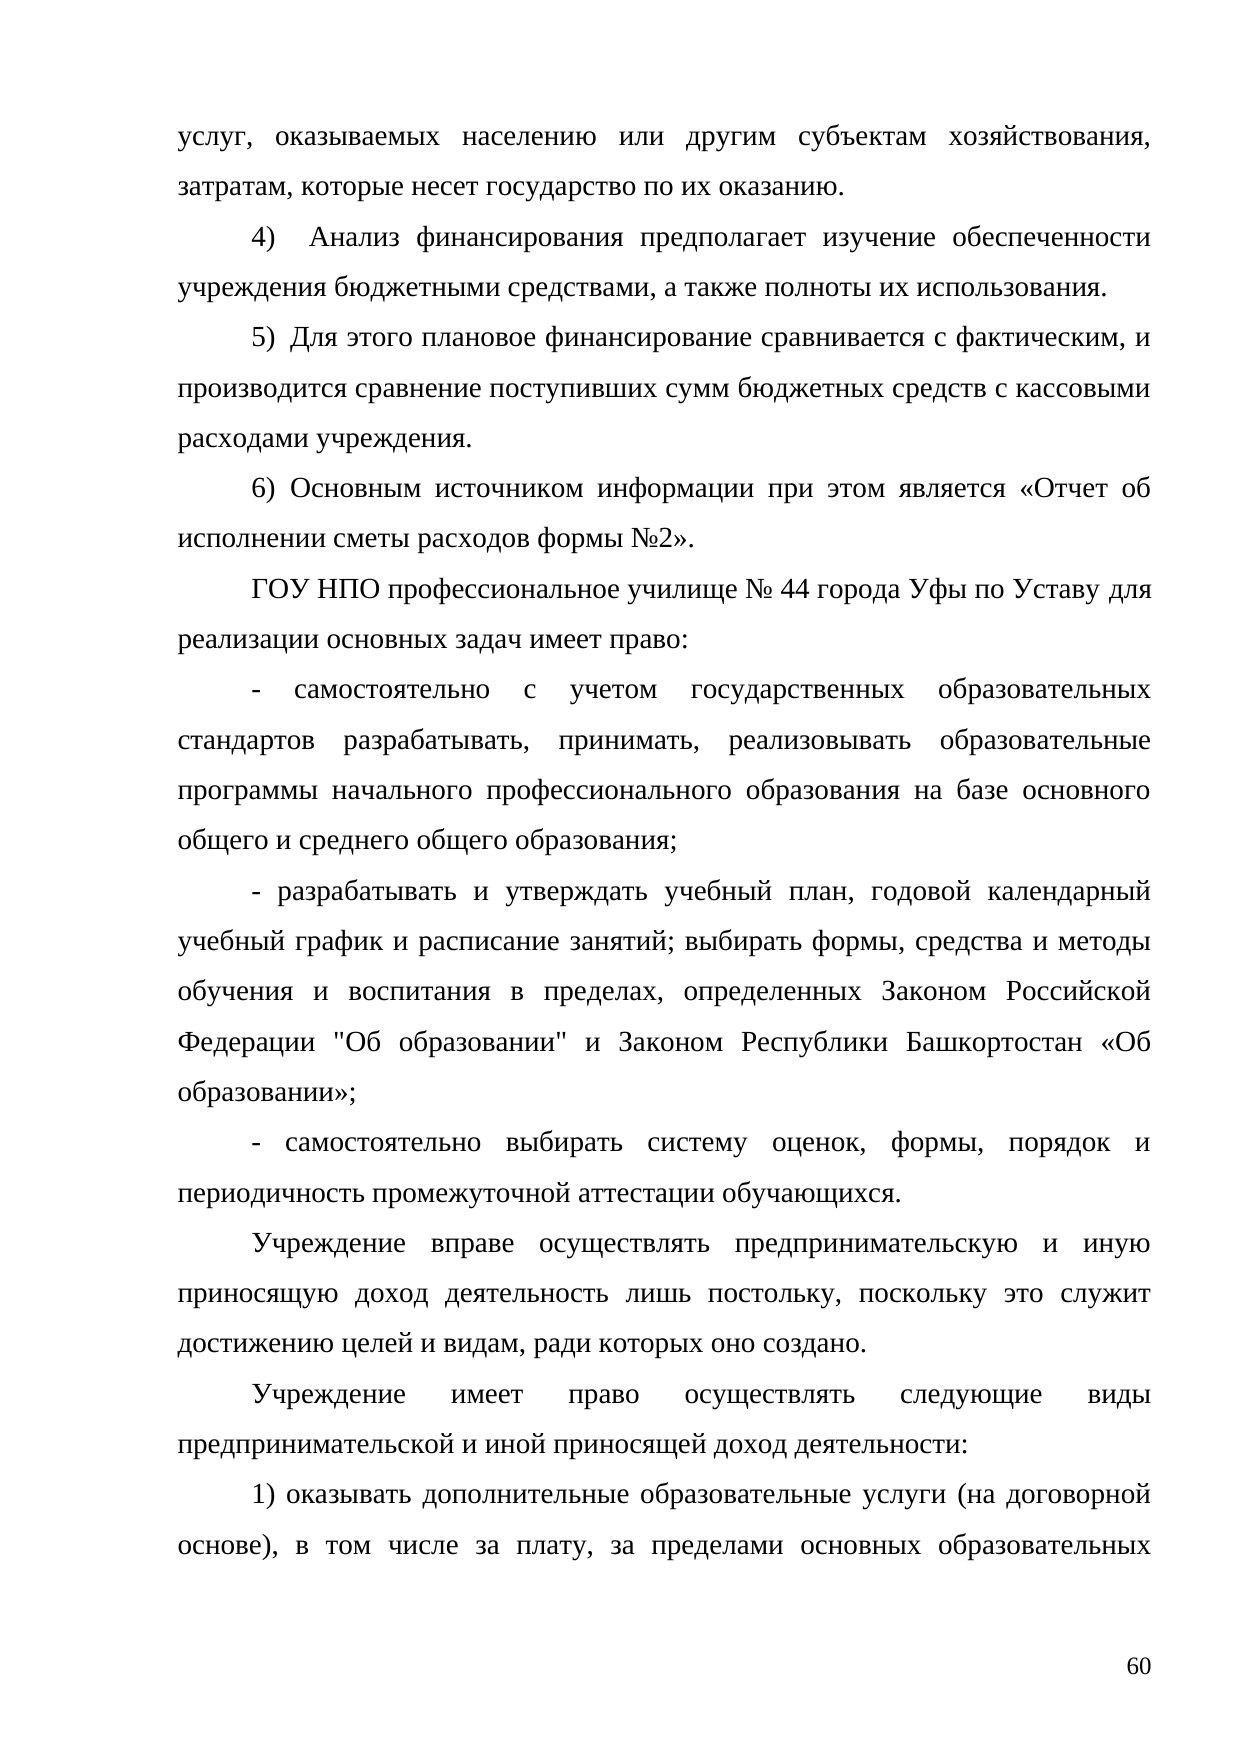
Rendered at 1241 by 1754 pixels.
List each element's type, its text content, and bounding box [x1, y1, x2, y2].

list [177, 118, 1152, 202]
text - самостоятельно выбирать систему оценок, формы, порядок и периодичность промежуточной аттестации обучающихся. [177, 1124, 1152, 1208]
list Анализ финансирования предполагает изучение обеспеченности учреждения бюджетными средствами, а также полноты их использования. [177, 219, 1152, 303]
text Учреждение имеет право осуществлять следующие виды предпринимательской и иной приносящей доход деятельности: [177, 1376, 1152, 1460]
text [177, 1477, 1152, 1560]
text - разрабатывать и утверждать учебный план, годовой календарный учебный график и расписание занятий; выбирать формы, средства и методы обучения и воспитания в пределах, определенных Законом Российской Федерации "Об образовании" и Законом Республики Башкортостан «Об образовании»; [177, 873, 1152, 1108]
text ГОУ НПО профессиональное училище № 44 города Уфы по Уставу для реализации основных задач имеет право: [177, 571, 1152, 655]
text - самостоятельно с учетом государственных образовательных стандартов разрабатывать, принимать, реализовывать образовательные программы начального профессионального образования на базе основного общего и среднего общего образования; [177, 672, 1152, 856]
list Основным источником информации при этом является «Отчет об исполнении сметы расходов формы №2». [177, 470, 1152, 554]
text Учреждение вправе осуществлять предпринимательскую и иную приносящую доход деятельность лишь постольку, поскольку это служит достижению целей и видам, ради которых оно создано. [177, 1225, 1152, 1359]
list Для этого плановое финансирование сравнивается с фактическим, и производится сравнение поступивших сумм бюджетных средств с кассовыми расходами учреждения. [177, 319, 1152, 453]
